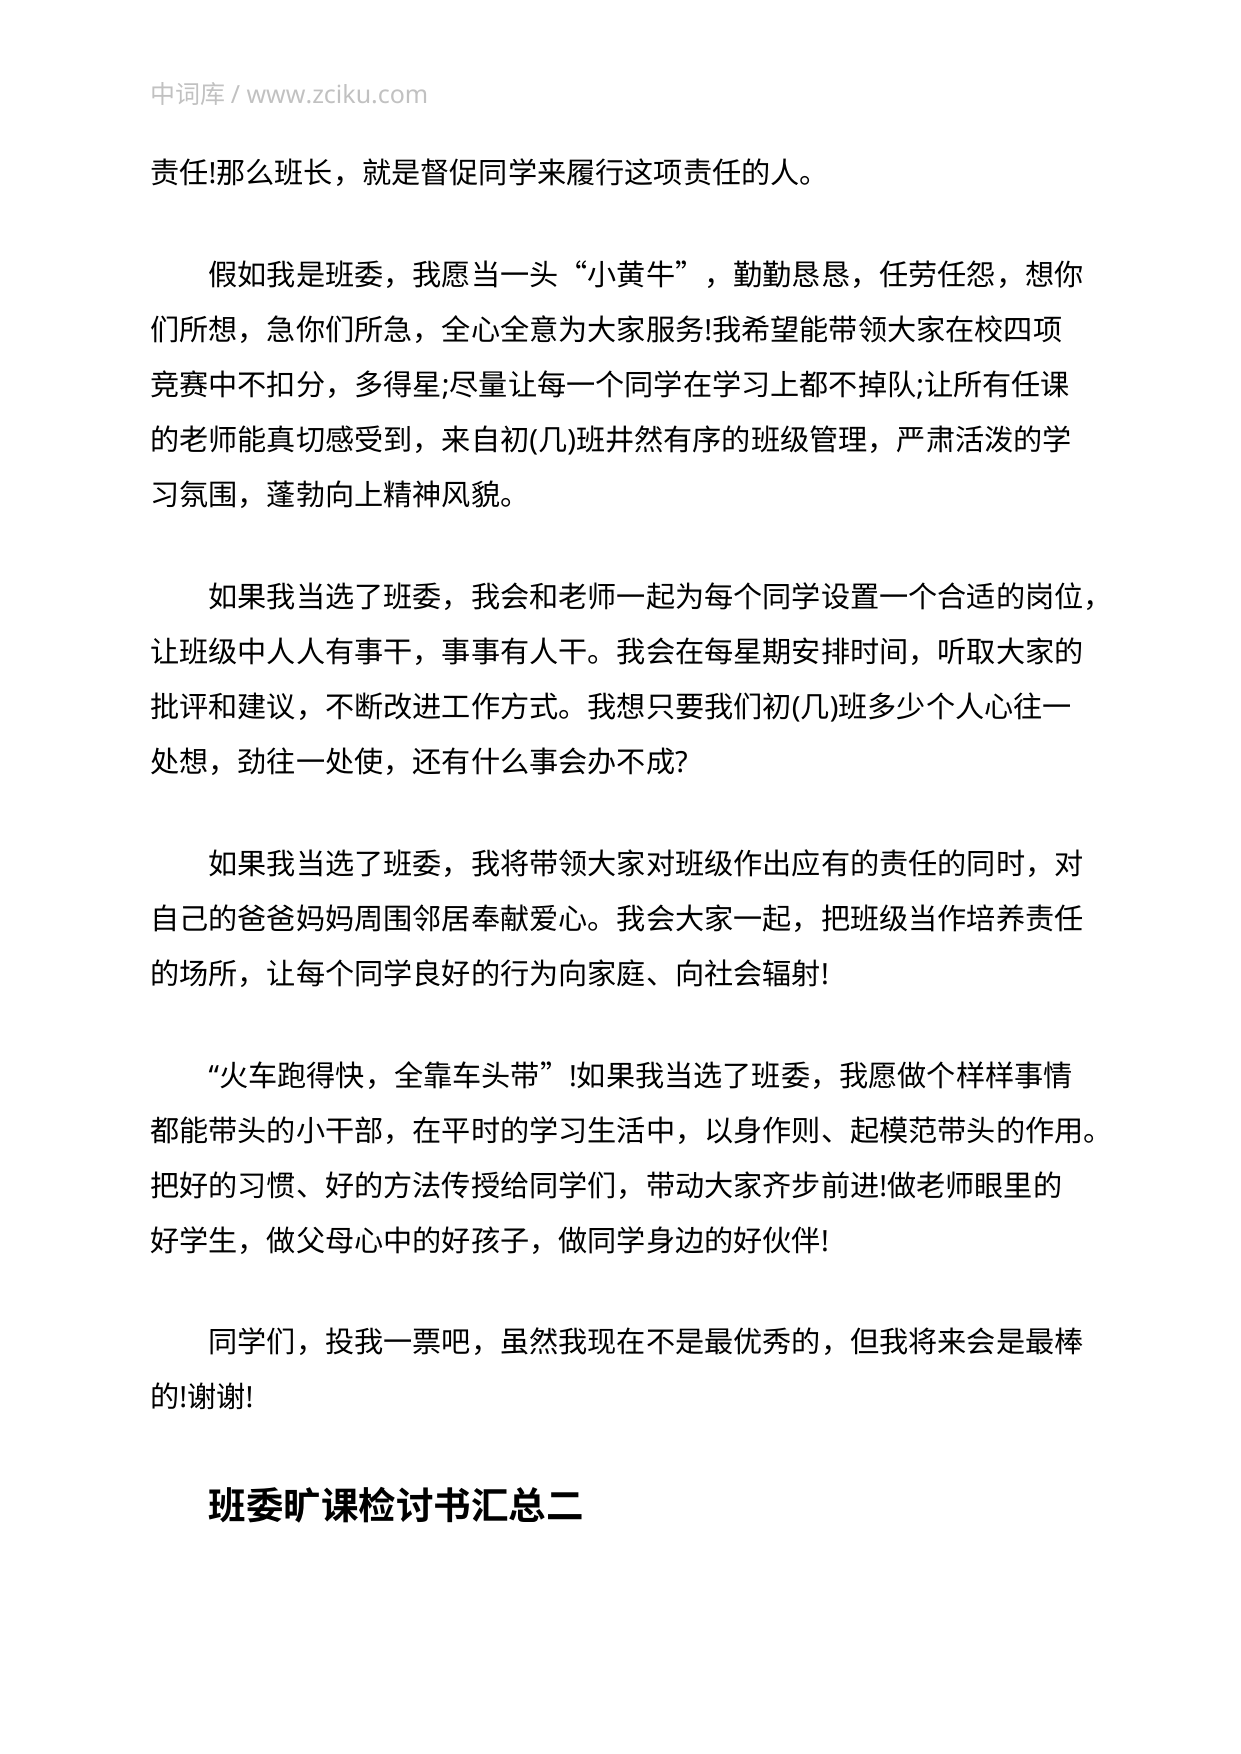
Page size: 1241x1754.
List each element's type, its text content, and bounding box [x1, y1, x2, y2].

text 班委旷课检讨书汇总二 [150, 1476, 1090, 1530]
text 同学们，投我一票吧，虽然我现在不是最优秀的，但我将来会是最棒的!谢谢! [150, 1319, 1090, 1416]
text 假如我是班委，我愿当一头“小黄牛”，勤勤恳恳，任劳任怨，想你们所想，急你们所急，全心全意为大家服务!我希望能带领大家在校四项竞赛中不扣分，多得星;尽量让每一个同学在学习上都不掉队;让所有任课的老师能真切感受到，来自初(几)班井然有序的班级管理，严肃活泼的学习氛围，蓬勃向上精神风貌。 [150, 252, 1090, 514]
text 如果我当选了班委，我会和老师一起为每个同学设置一个合适的岗位，让班级中人人有事干，事事有人干。我会在每星期安排时间，听取大家的批评和建议，不断改进工作方式。我想只要我们初(几)班多少个人心往一处想，劲往一处使，还有什么事会办不成? [150, 574, 1090, 781]
text “火车跑得快，全靠车头带”!如果我当选了班委，我愿做个样样事情都能带头的小干部，在平时的学习生活中，以身作则、起模范带头的作用。把好的习惯、好的方法传授给同学们，带动大家齐步前进!做老师眼里的好学生，做父母心中的好孩子，做同学身边的好伙伴! [150, 1052, 1090, 1259]
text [150, 150, 1090, 192]
text 如果我当选了班委，我将带领大家对班级作出应有的责任的同时，对自己的爸爸妈妈周围邻居奉献爱心。我会大家一起，把班级当作培养责任的场所，让每个同学良好的行为向家庭、向社会辐射! [150, 840, 1090, 993]
